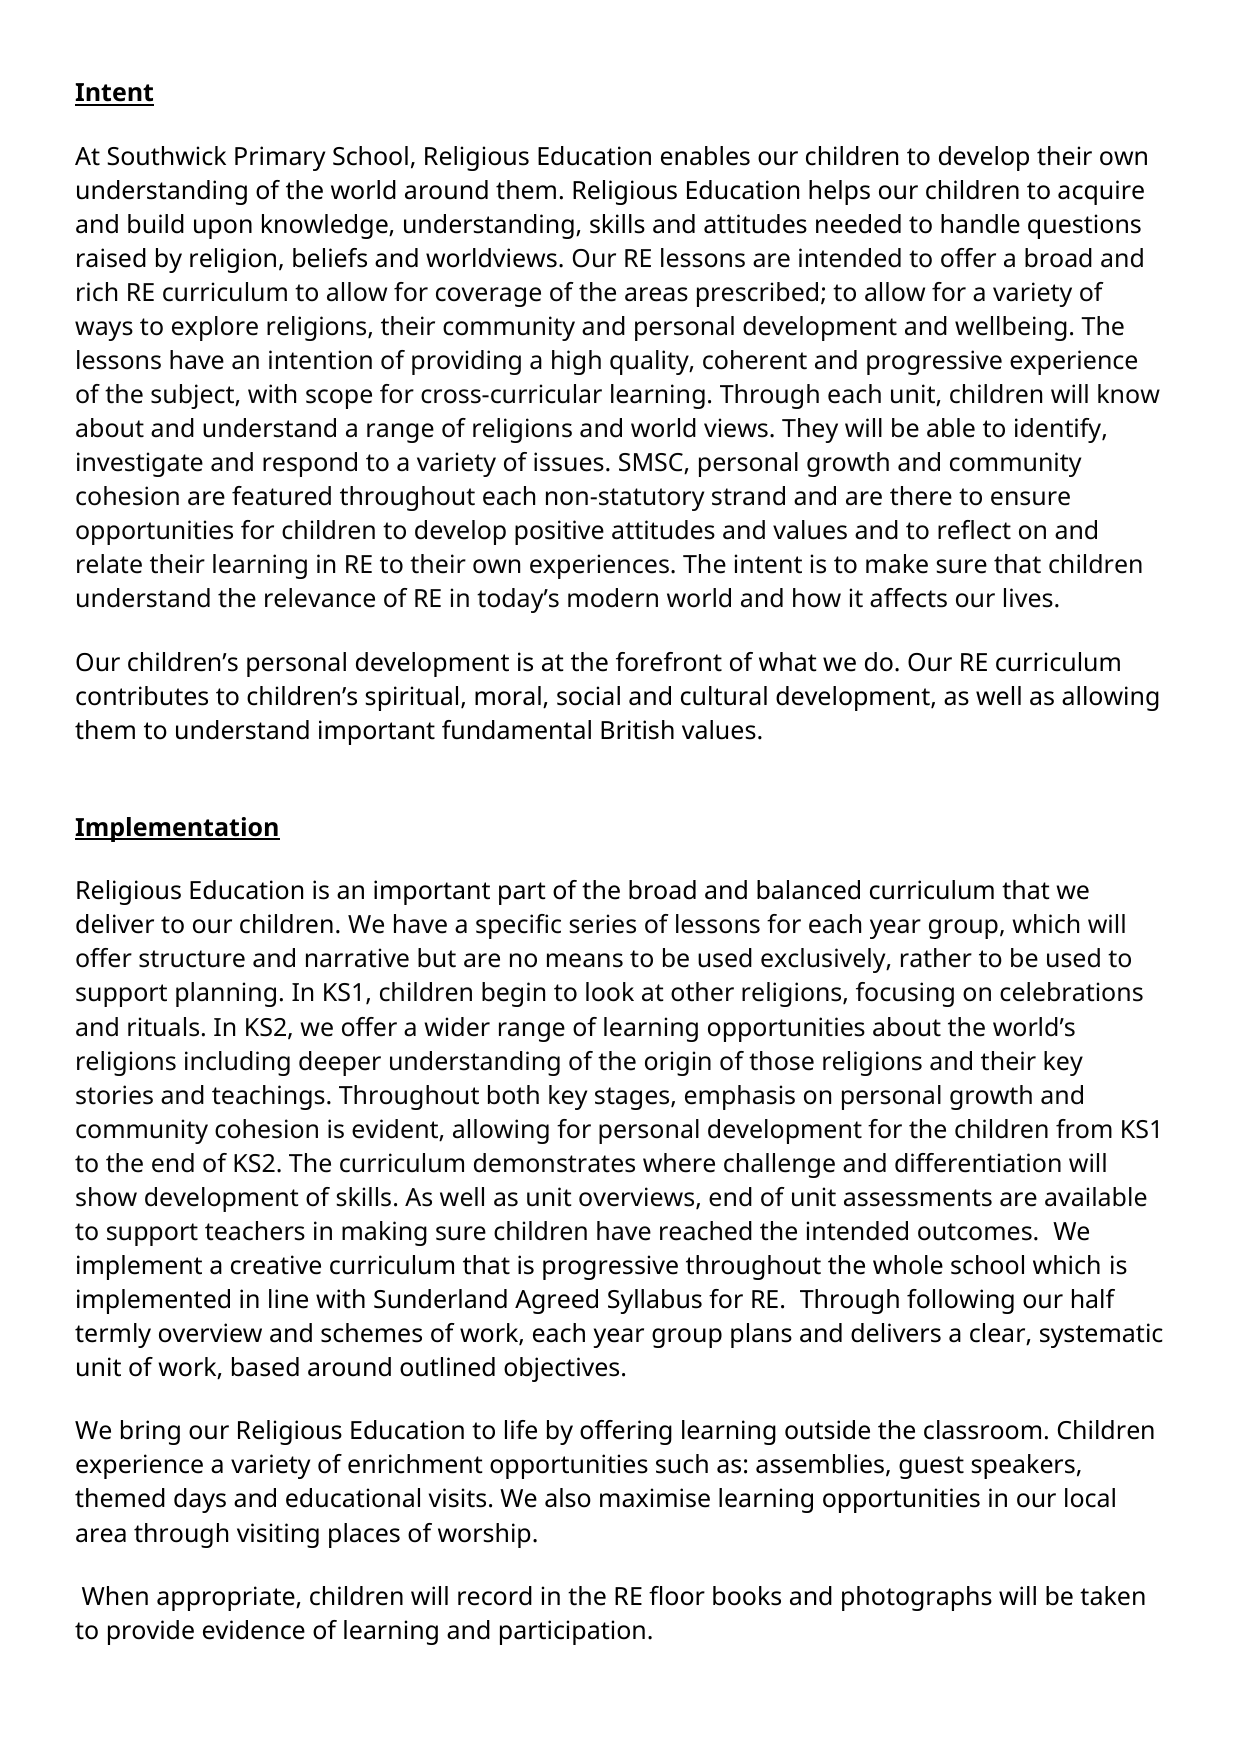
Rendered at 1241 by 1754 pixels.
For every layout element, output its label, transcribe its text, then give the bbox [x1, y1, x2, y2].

text Implementation [75, 776, 1165, 844]
text Religious Education is an important part of the broad and balanced curriculum that we deliver to our children. We have a specific series of lessons for each year group, which will offer structure and narrative but are no means to be used exclusively, rather to be used to support planning. In KS1, children begin to look at other religions, focusing on celebrations and rituals. In KS2, we offer a wider range of learning opportunities about the world’s religions including deeper understanding of the origin of those religions and their key stories and teachings. Throughout both key stages, emphasis on personal growth and community cohesion is evident, allowing for personal development for the children from KS1 to the end of KS2. The curriculum demonstrates where challenge and differentiation will show development of skills. As well as unit overviews, end of unit assessments are available to support teachers in making sure children have reached the intended outcomes. We implement a creative curriculum that is progressive throughout the whole school which is implemented in line with Sunderland Agreed Syllabus for RE. Through following our half termly overview and schemes of work, each year group plans and delivers a clear, systematic unit of work, based around outlined objectives. [75, 873, 1165, 1384]
text We bring our Religious Education to life by offering learning outside the classroom. Children experience a variety of enrichment opportunities such as: assemblies, guest speakers, themed days and educational visits. We also maximise learning opportunities in our local area through visiting places of worship. [75, 1413, 1165, 1549]
text Our children’s personal development is at the forefront of what we do. Our RE curriculum contributes to children’s spiritual, moral, social and cultural development, as well as allowing them to understand important fundamental British values. [75, 644, 1165, 746]
text When appropriate, children will record in the RE floor books and photographs will be taken to provide evidence of learning and participation. [75, 1578, 1165, 1647]
text Intent [75, 75, 1165, 109]
text At Southwick Primary School, Religious Education enables our children to develop their own understanding of the world around them. Religious Education helps our children to acquire and build upon knowledge, understanding, skills and attitudes needed to handle questions raised by religion, beliefs and worldviews. Our RE lessons are intended to offer a broad and rich RE curriculum to allow for coverage of the areas prescribed; to allow for a variety of ways to explore religions, their community and personal development and wellbeing. The lessons have an intention of providing a high quality, coherent and progressive experience of the subject, with scope for cross-curricular learning. Through each unit, children will know about and understand a range of religions and world views. They will be able to identify, investigate and respond to a variety of issues. SMSC, personal growth and community cohesion are featured throughout each non-statutory strand and are there to ensure opportunities for children to develop positive attitudes and values and to reflect on and relate their learning in RE to their own experiences. The intent is to make sure that children understand the relevance of RE in today’s modern world and how it affects our lives. [75, 138, 1165, 615]
